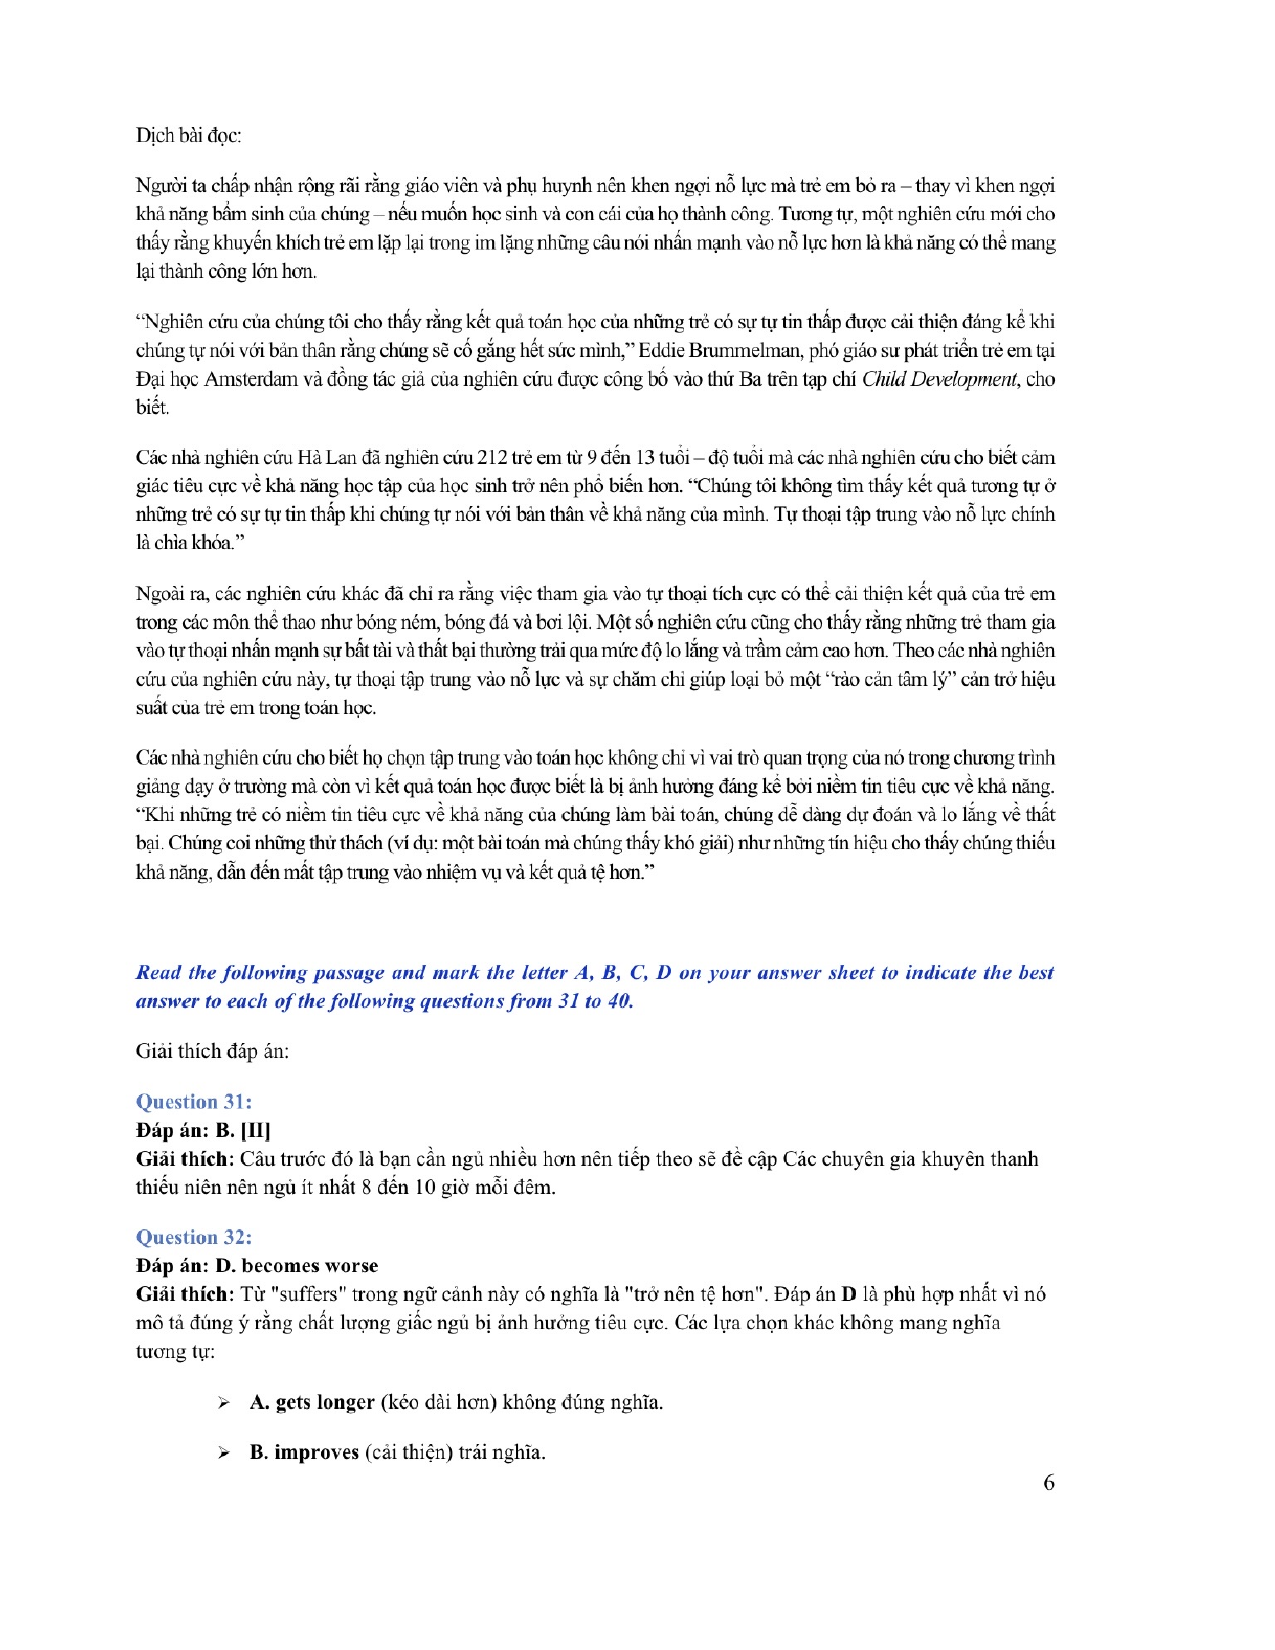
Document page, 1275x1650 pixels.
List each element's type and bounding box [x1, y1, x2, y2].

picture [59, 59, 1131, 1589]
